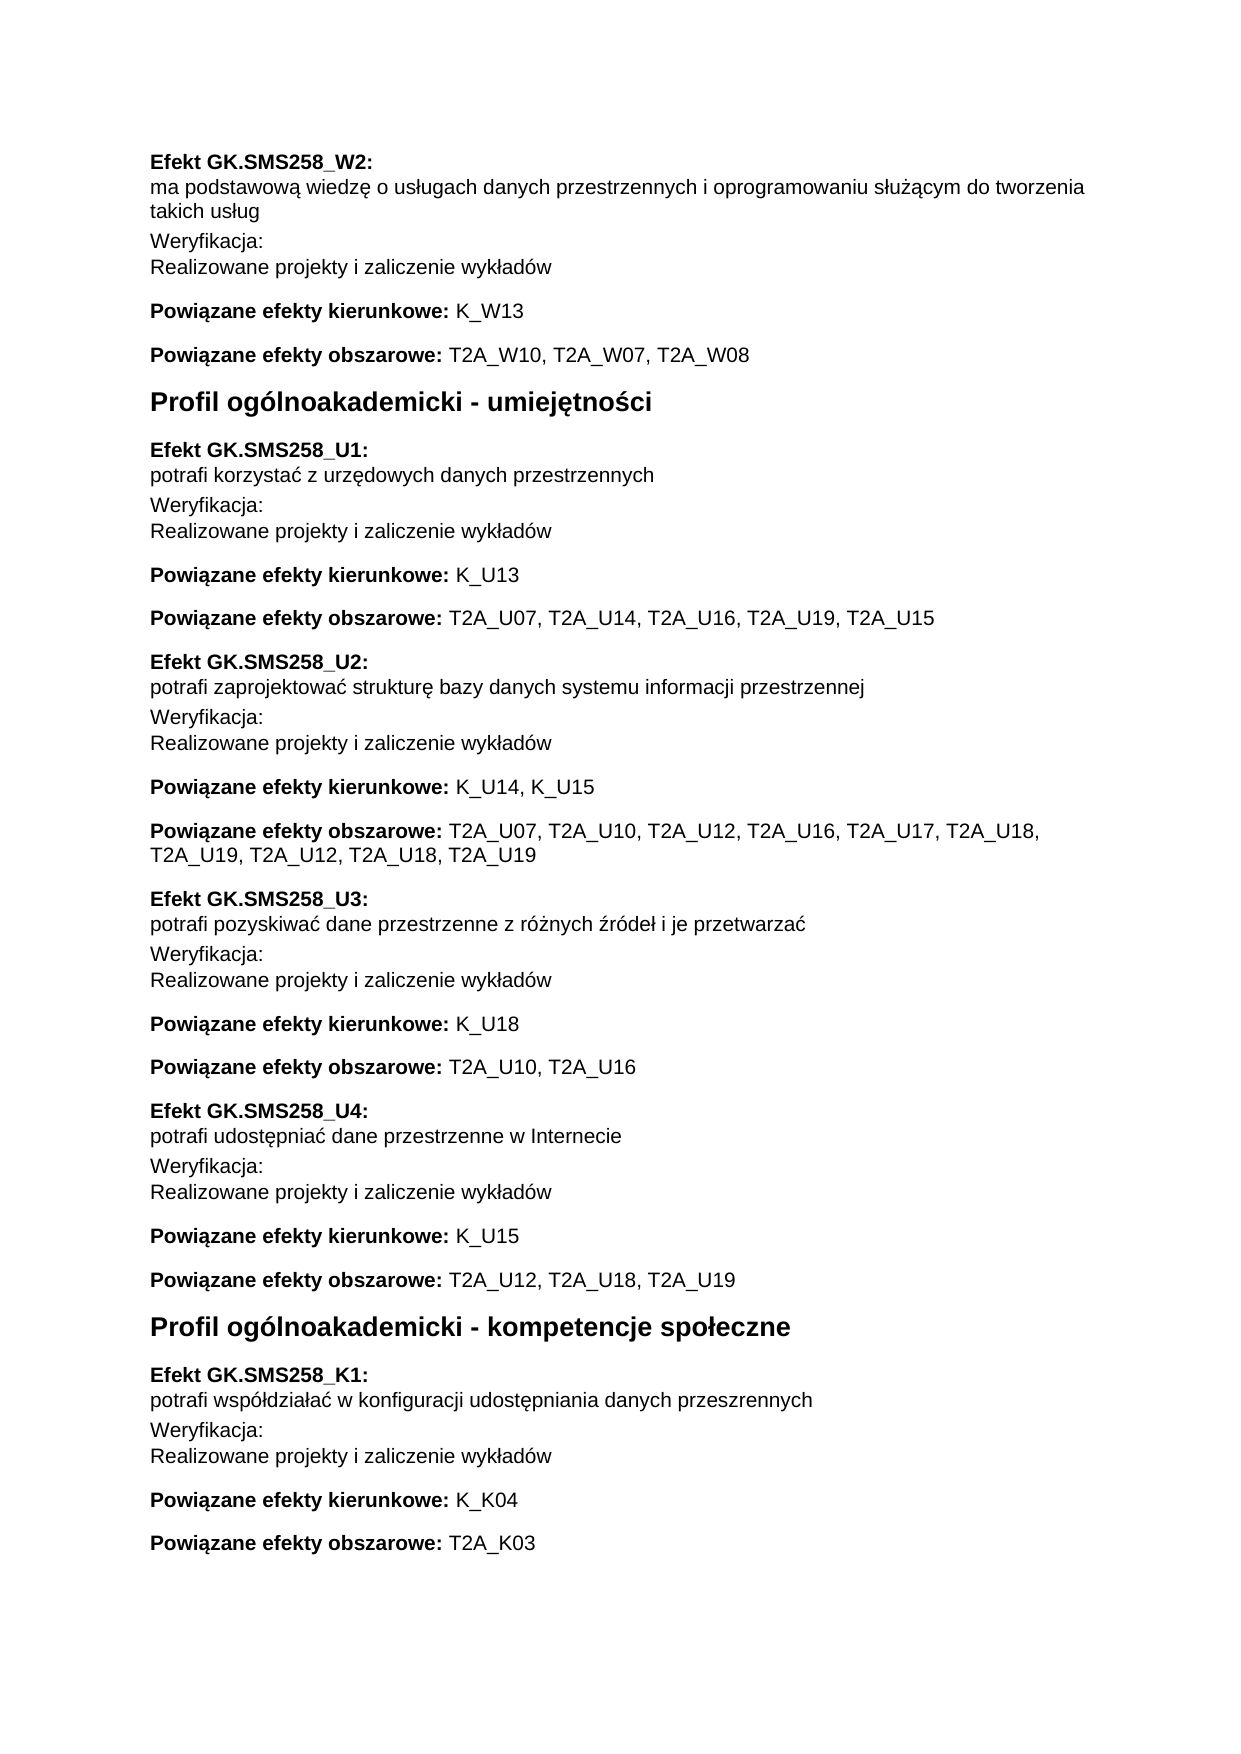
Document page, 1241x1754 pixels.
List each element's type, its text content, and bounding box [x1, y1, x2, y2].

text Realizowane projekty i zaliczenie wykładów [150, 519, 1090, 543]
text Weryfikacja: [150, 1154, 1090, 1178]
text Powiązane efekty kierunkowe: K_U18 [150, 1011, 1090, 1035]
text Powiązane efekty obszarowe: T2A_W10, T2A_W07, T2A_W08 [150, 343, 1090, 367]
text Efekt GK.SMS258_U4: [150, 1099, 1090, 1123]
text Realizowane projekty i zaliczenie wykładów [150, 968, 1090, 992]
text Powiązane efekty obszarowe: T2A_U07, T2A_U10, T2A_U12, T2A_U16, T2A_U17, T2A_U18, T2A_U19, T2A_U12, T2A_U18, T2A_U19 [150, 819, 1090, 867]
text Powiązane efekty kierunkowe: K_U15 [150, 1224, 1090, 1248]
text Powiązane efekty kierunkowe: K_K04 [150, 1487, 1090, 1511]
text Powiązane efekty obszarowe: T2A_K03 [150, 1531, 1090, 1555]
text Weryfikacja: [150, 705, 1090, 729]
text Weryfikacja: [150, 942, 1090, 966]
text Realizowane projekty i zaliczenie wykładów [150, 1180, 1090, 1204]
text Efekt GK.SMS258_U2: [150, 650, 1090, 674]
text Weryfikacja: [150, 229, 1090, 253]
text Powiązane efekty kierunkowe: K_W13 [150, 299, 1090, 323]
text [150, 255, 1090, 279]
text potrafi udostępniać dane przestrzenne w Internecie [150, 1124, 1090, 1148]
text Efekt GK.SMS258_W2: [150, 150, 1090, 174]
text Powiązane efekty kierunkowe: K_U13 [150, 562, 1090, 586]
text Realizowane projekty i zaliczenie wykładów [150, 731, 1090, 755]
text Weryfikacja: [150, 1418, 1090, 1442]
text potrafi zaprojektować strukturę bazy danych systemu informacji przestrzennej [150, 675, 1090, 699]
subtitle Profil ogólnoakademicki - kompetencje społeczne [150, 1311, 1090, 1343]
text Powiązane efekty obszarowe: T2A_U10, T2A_U16 [150, 1055, 1090, 1079]
text Efekt GK.SMS258_U3: [150, 886, 1090, 910]
text Efekt GK.SMS258_U1: [150, 437, 1090, 461]
text Powiązane efekty obszarowe: T2A_U07, T2A_U14, T2A_U16, T2A_U19, T2A_U15 [150, 606, 1090, 630]
text Powiązane efekty obszarowe: T2A_U12, T2A_U18, T2A_U19 [150, 1268, 1090, 1292]
subtitle Profil ogólnoakademicki - umiejętności [150, 386, 1090, 418]
text potrafi korzystać z urzędowych danych przestrzennych [150, 462, 1090, 486]
text Powiązane efekty kierunkowe: K_U14, K_U15 [150, 775, 1090, 799]
text ma podstawową wiedzę o usługach danych przestrzennych i oprogramowaniu służącym do tworzenia takich usług [150, 175, 1090, 223]
text Weryfikacja: [150, 493, 1090, 517]
text Realizowane projekty i zaliczenie wykładów [150, 1444, 1090, 1468]
text potrafi pozyskiwać dane przestrzenne z różnych źródeł i je przetwarzać [150, 911, 1090, 935]
text Efekt GK.SMS258_K1: [150, 1362, 1090, 1386]
text potrafi współdziałać w konfiguracji udostępniania danych przeszrennych [150, 1387, 1090, 1411]
